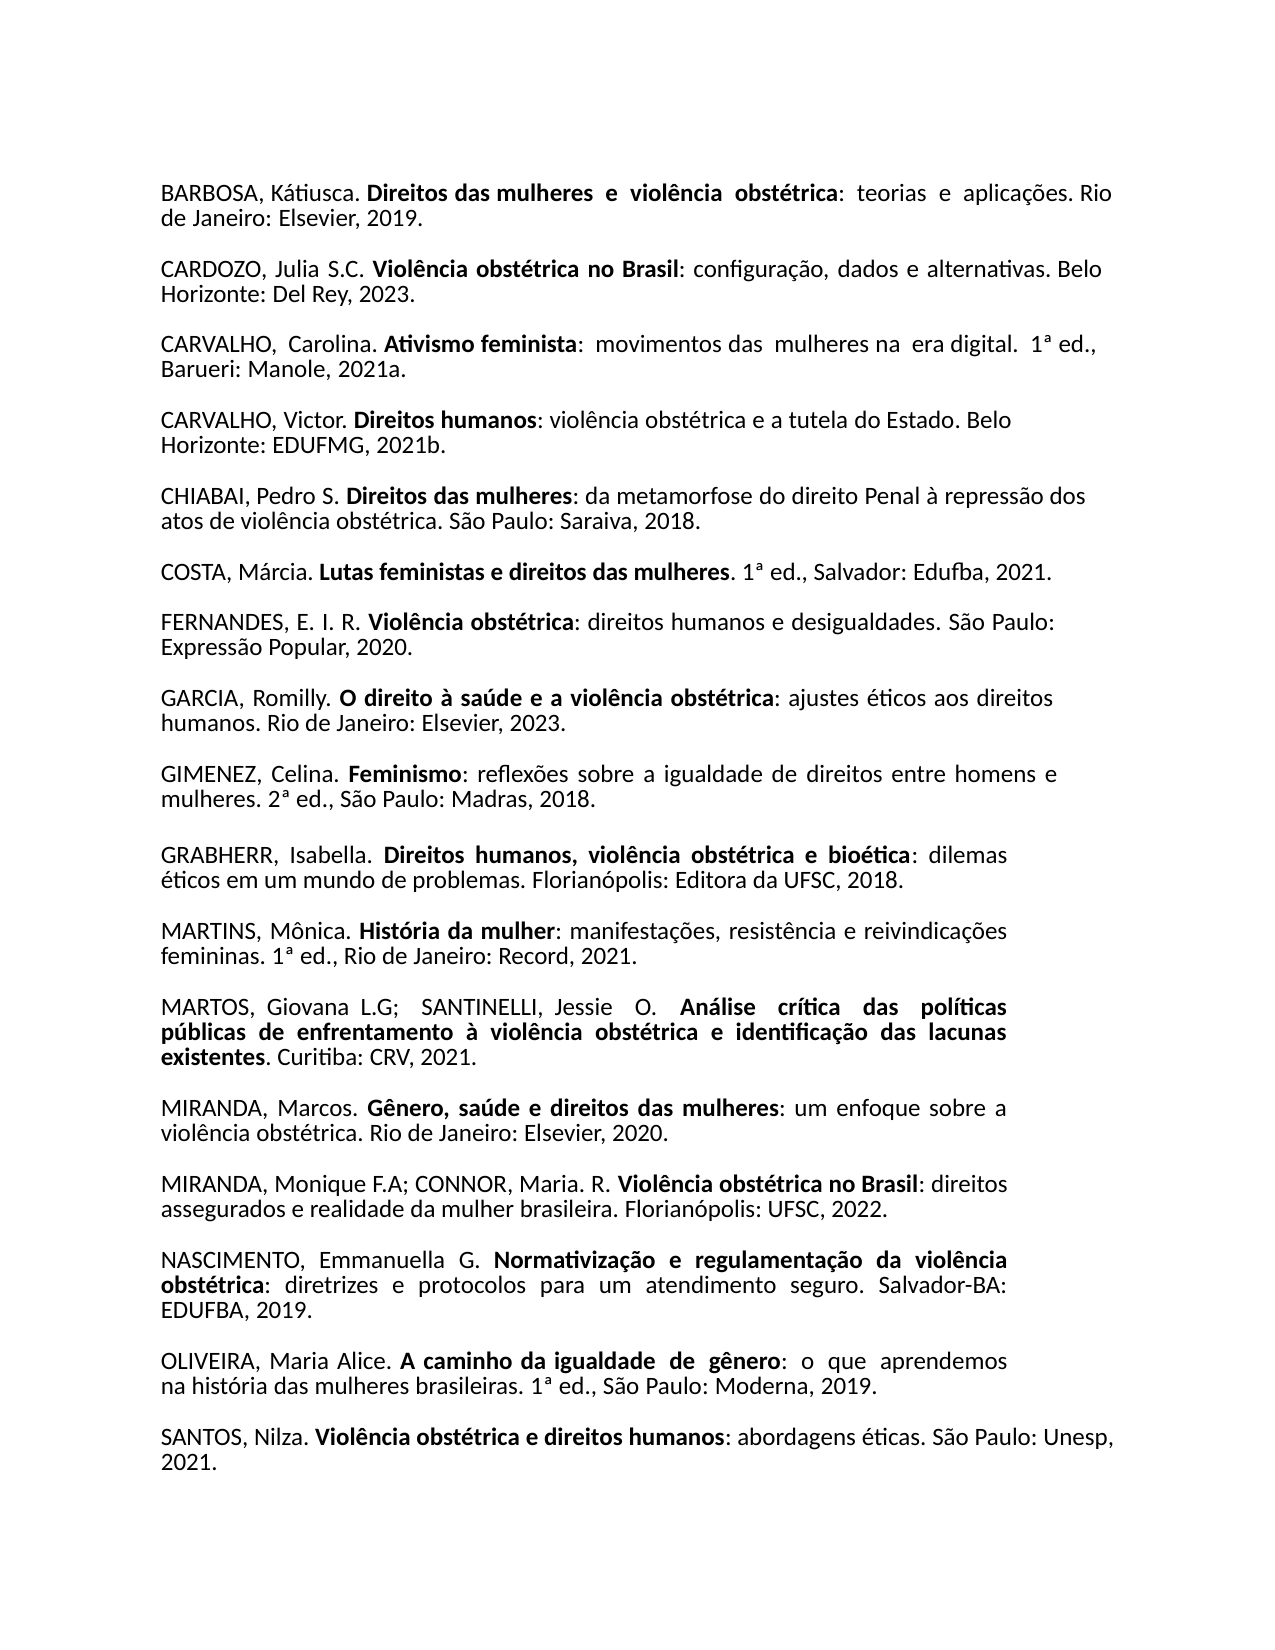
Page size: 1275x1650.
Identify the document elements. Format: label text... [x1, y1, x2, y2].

text CARVALHO, Victor. Direitos humanos: violência obstétrica e a tutela do Estado. Belo Horizonte: EDUFMG, 2021b. [161, 409, 1122, 459]
text MIRANDA, Marcos. Gênero, saúde e direitos das mulheres: um enfoque sobre a violência obstétrica. Rio de Janeiro: Elsevier, 2020. [161, 1097, 1007, 1147]
text MARTOS, Giovana L.G; SANTINELLI, Jessie O. Análise crítica das políticas públicas de enfrentamento à violência obstétrica e identificação das lacunas existentes. Curitiba: CRV, 2021. [161, 996, 1008, 1071]
text GIMENEZ, Celina. Feminismo: reflexões sobre a igualdade de direitos entre homens e mulheres. 2ª ed., São Paulo: Madras, 2018. [161, 762, 1122, 812]
text MARTINS, Mônica. História da mulher: manifestações, resistência e reivindicações femininas. 1ª ed., Rio de Janeiro: Record, 2021. [161, 919, 1008, 969]
text CARVALHO, Carolina. Ativismo feminista: movimentos das mulheres na era digital. 1ª ed., Barueri: Manole, 2021a. [161, 333, 1122, 383]
text FERNANDES, E. I. R. Violência obstétrica: direitos humanos e desigualdades. São Paulo: Expressão Popular, 2020. [161, 611, 1122, 661]
text GARCIA, Romilly. O direito à saúde e a violência obstétrica: ajustes éticos aos direitos humanos. Rio de Janeiro: Elsevier, 2023. [161, 686, 1125, 736]
text NASCIMENTO, Emmanuella G. Normativização e regulamentação da violência obstétrica: diretrizes e protocolos para um atendimento seguro. Salvador-BA: EDUFBA, 2019. [161, 1248, 1007, 1323]
text COSTA, Márcia. Lutas feministas e direitos das mulheres. 1ª ed., Salvador: Edufba, 2021. [161, 560, 1125, 585]
text CARDOZO, Julia S.C. Violência obstétrica no Brasil: configuração, dados e alternativas. Belo Horizonte: Del Rey, 2023. [161, 257, 1122, 307]
text BARBOSA, Kátiusca. Direitos das mulheres e violência obstétrica: teorias e aplicações. Rio de Janeiro: Elsevier, 2019. [161, 181, 1122, 231]
text CHIABAI, Pedro S. Direitos das mulheres: da metamorfose do direito Penal à repressão dos atos de violência obstétrica. São Paulo: Saraiva, 2018. [161, 484, 1122, 534]
text GRABHERR, Isabella. Direitos humanos, violência obstétrica e bioética: dilemas éticos em um mundo de problemas. Florianópolis: Editora da UFSC, 2018. [161, 844, 1007, 894]
text OLIVEIRA, Maria Alice. A caminho da igualdade de gênero: o que aprendemos na história das mulheres brasileiras. 1ª ed., São Paulo: Moderna, 2019. [161, 1349, 1007, 1399]
text MIRANDA, Monique F.A; CONNOR, Maria. R. Violência obstétrica no Brasil: direitos assegurados e realidade da mulher brasileira. Florianópolis: UFSC, 2022. [161, 1172, 1007, 1222]
text SANTOS, Nilza. Violência obstétrica e direitos humanos: abordagens éticas. São Paulo: Unesp, 2021. [161, 1425, 1125, 1475]
